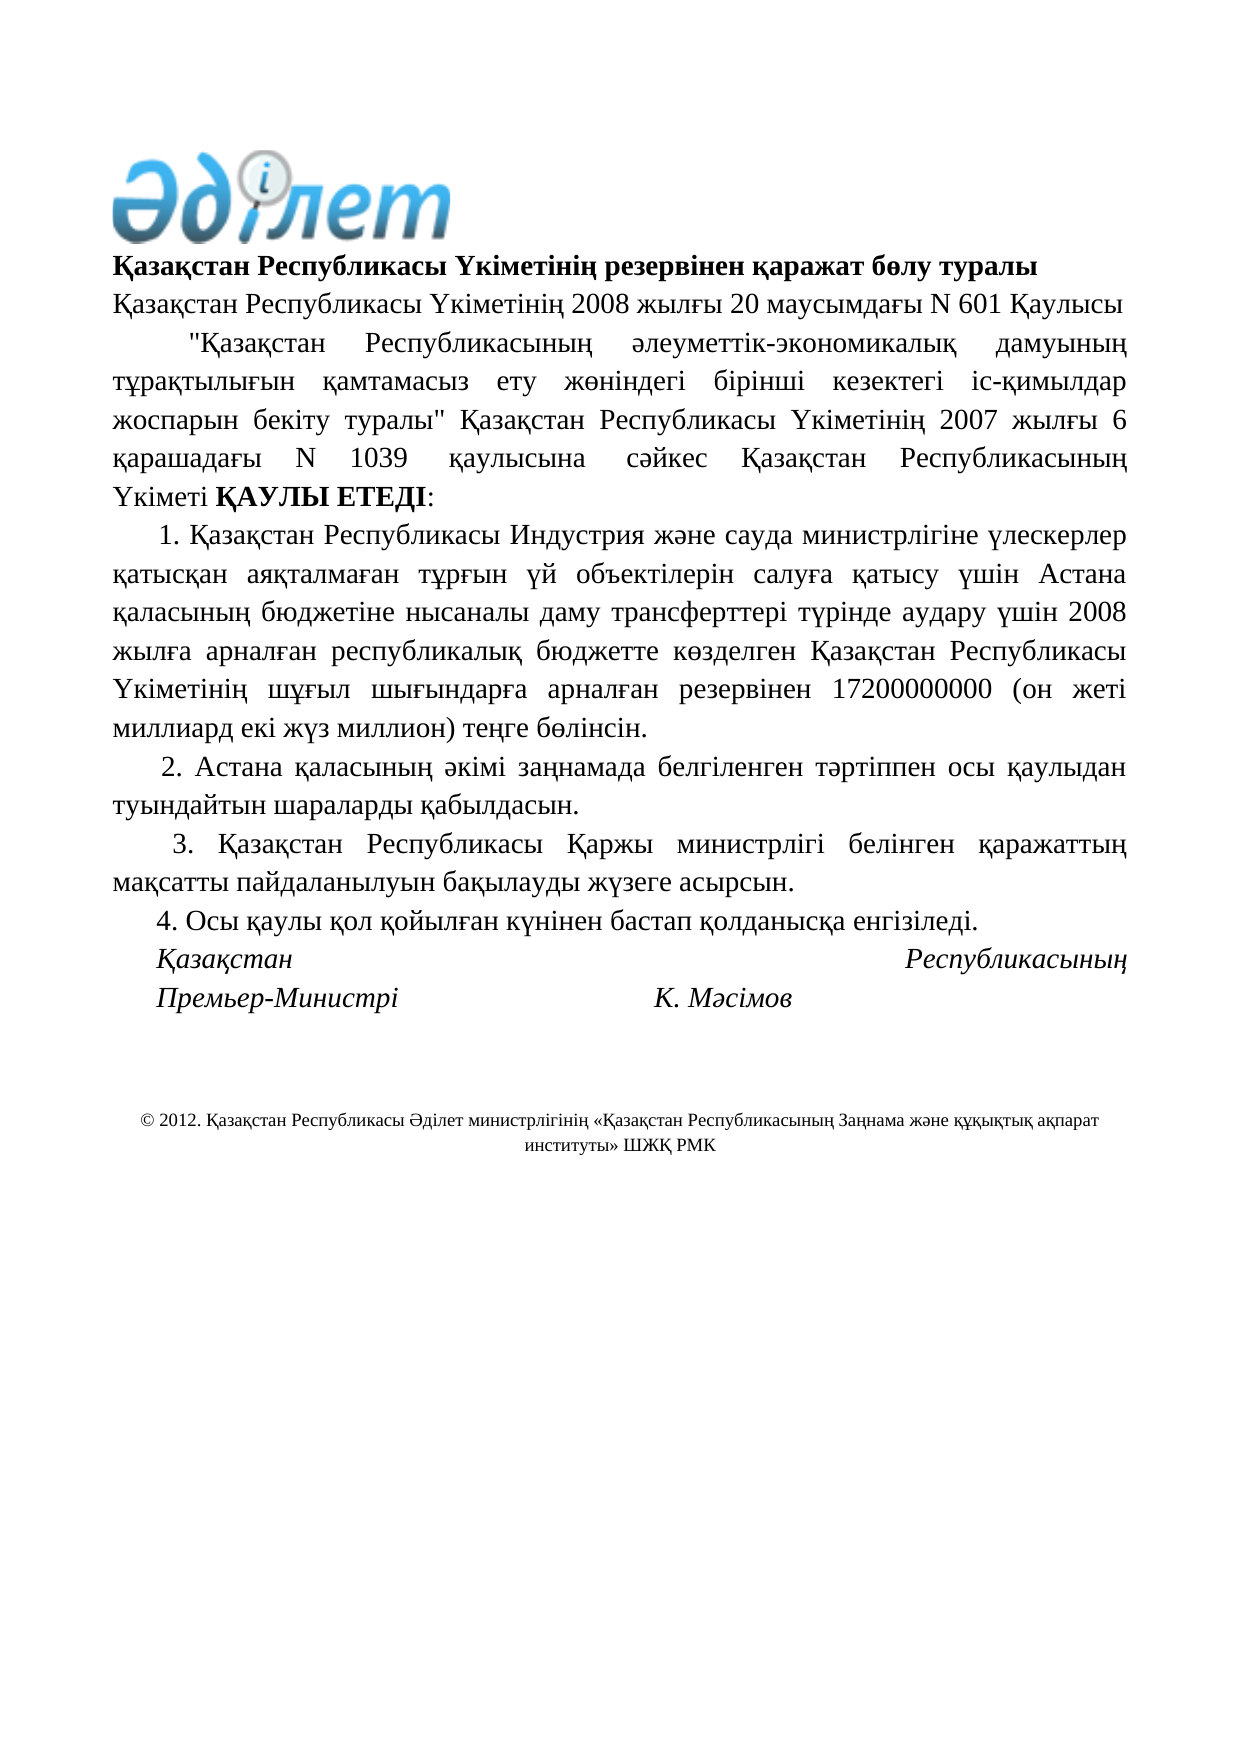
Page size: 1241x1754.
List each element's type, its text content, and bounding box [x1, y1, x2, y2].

text 3. Қазақстан Республикасы Қаржы министрлігі белінген қаражаттың мақсатты пайдаланылуын бақылауды жүзеге асырсын. [112, 826, 1128, 898]
text Қазақстан Республикасы Үкіметінің 2008 жылғы 20 маусымдағы N 601 Қаулысы [112, 286, 1128, 320]
text Қазақстан Республикасының Премьер-Министрі К. Мәсімов [112, 941, 1128, 1013]
text 1. Қазақстан Республикасы Индустрия және сауда министрлігіне үлескерлер қатысқан аяқталмаған тұрғын үй объектілерін салуға қатысу үшін Астана қаласының бюджетіне нысаналы даму трансферттері түрінде аудару үшін 2008 жылға арналған республикалық бюджетте көзделген Қазақстан Республикасы Үкіметінің шұғыл шығындарға арналған резервінен 17200000000 (он жеті миллиард екі жүз миллион) теңге бөлінсін. [112, 517, 1128, 744]
text "Қазақстан Республикасының әлеуметтік-экономикалық дамуының тұрақтылығын қамтамасыз ету жөніндегі бірінші кезектегі іс-қимылдар жоспарын бекіту туралы" Қазақстан Республикасы Үкіметінің 2007 жылғы 6 қарашадағы N 1039 қаулысына сәйкес Қазақстан Республикасының Үкіметі ҚАУЛЫ ЕТЕДІ : [112, 325, 1128, 512]
text Қазақстан Республикасы Үкіметінің резервінен қаражат бөлу туралы [112, 248, 1128, 281]
text 2. Астана қаласының әкімі заңнамада белгіленген тәртіппен осы қаулыдан туындайтын шараларды қабылдасын. [112, 749, 1128, 821]
picture [112, 150, 451, 244]
text © 2012. Қазақстан Республикасы Әділет министрлігінің «Қазақстан Республикасының Заңнама және құқықтық ақпарат институты» ШЖҚ РМК [112, 1109, 1128, 1155]
text 4. Осы қаулы қол қойылған күнінен бастап қолданысқа енгізіледі. [112, 903, 1128, 936]
